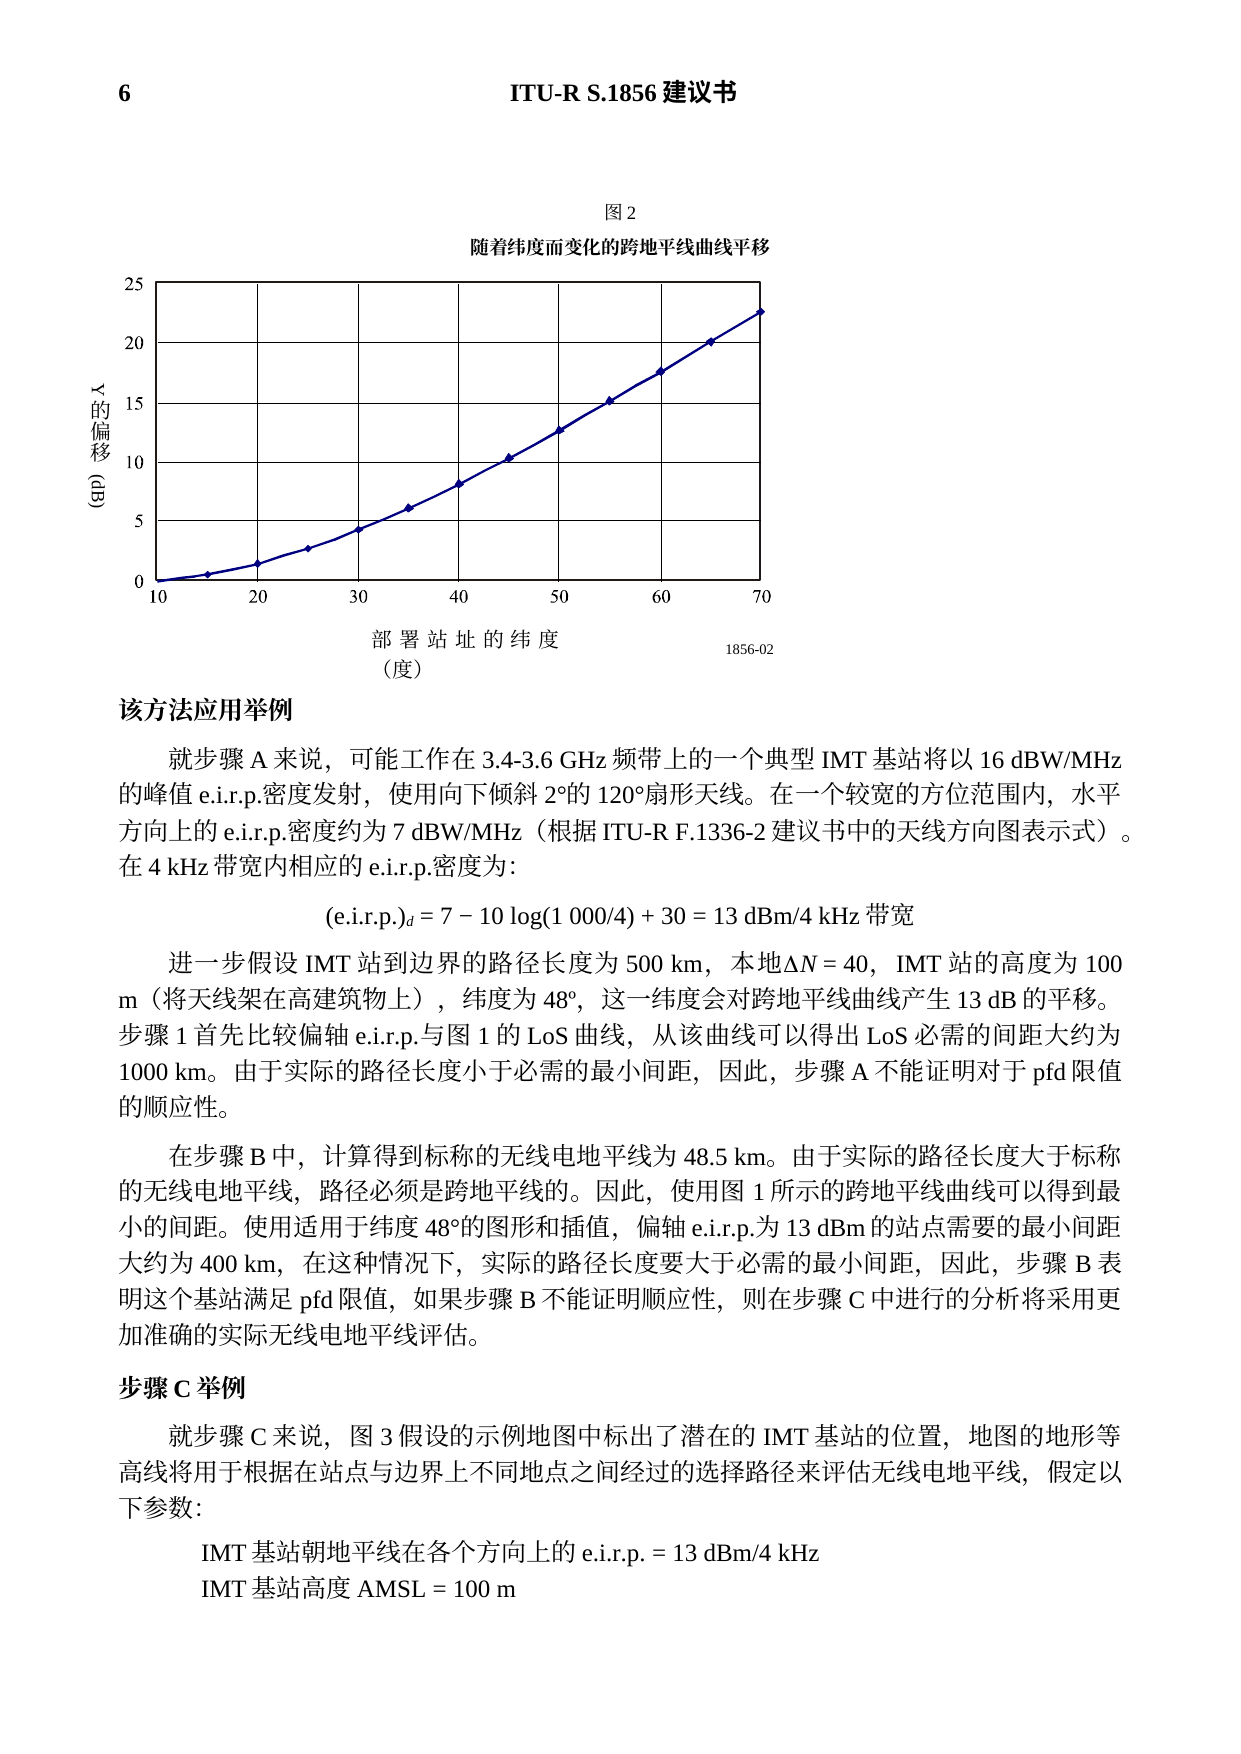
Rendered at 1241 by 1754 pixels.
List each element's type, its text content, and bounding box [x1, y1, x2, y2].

text 进一步假设IMT站到边界的路径长度为，本地N = 40，IMT站的高度为（将天线架在高建筑物上），纬度为48º，这一纬度会对跨地平线曲线产生13 dB的平移。步骤1首先比较偏轴e.i.r.p.与图1的LoS曲线，从该曲线可以得出LoS必需的间距大约为。由于实际的路径长度小于必需的最小间距，因此，步骤A不能证明对于pfd限值的顺应性。 [118, 944, 1122, 1124]
text 就步骤C来说，图3假设的示例地图中标出了潜在的IMT基站的位置，地图的地形等高线将用于根据在站点与边界上不同地点之间经过的选择路径来评估无线电地平线，假定以下参数： [118, 1417, 1122, 1525]
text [118, 1533, 1122, 1605]
text 就步骤A来说，可能工作在3.4-3.6 GHz频带上的一个典型IMT基站将以16 dBW/MHz的峰值e.i.r.p.密度发射，使用向下倾斜2°的120°扇形天线。在一个较宽的方位范围内，水平方向上的e.i.r.p.密度约为7 dBW/MHz（根据ITU-R F.1336-2建议书中的天线方向图表示式）。在4 kHz带宽内相应的e.i.r.p.密度为： [118, 739, 1122, 883]
subtitle 步骤C举例 [118, 1368, 1122, 1404]
title 随着纬度而变化的跨地平线曲线平移 [118, 233, 1122, 260]
text (e.i.r.p.)d = 7 − 10 log(1 000/4) + 30 = 13 dBm/4 kHz带宽 [118, 896, 1122, 931]
text 图2 [118, 198, 1122, 225]
subtitle 该方法应用举例 [118, 691, 1122, 727]
text 在步骤B中，计算得到标称的无线电地平线为。由于实际的路径长度大于标称的无线电地平线，路径必须是跨地平线的。因此，使用图1所示的跨地平线曲线可以得到最小的间距。使用适用于纬度48°的图形和插值，偏轴e.i.r.p.为13 dBm的站点需要的最小间距大约为，在这种情况下，实际的路径长度要大于必需的最小间距，因此，步骤B表明这个基站满足pfd限值，如果步骤B不能证明顺应性，则在步骤C中进行的分析将采用更加准确的实际无线电地平线评估。 [118, 1136, 1122, 1352]
